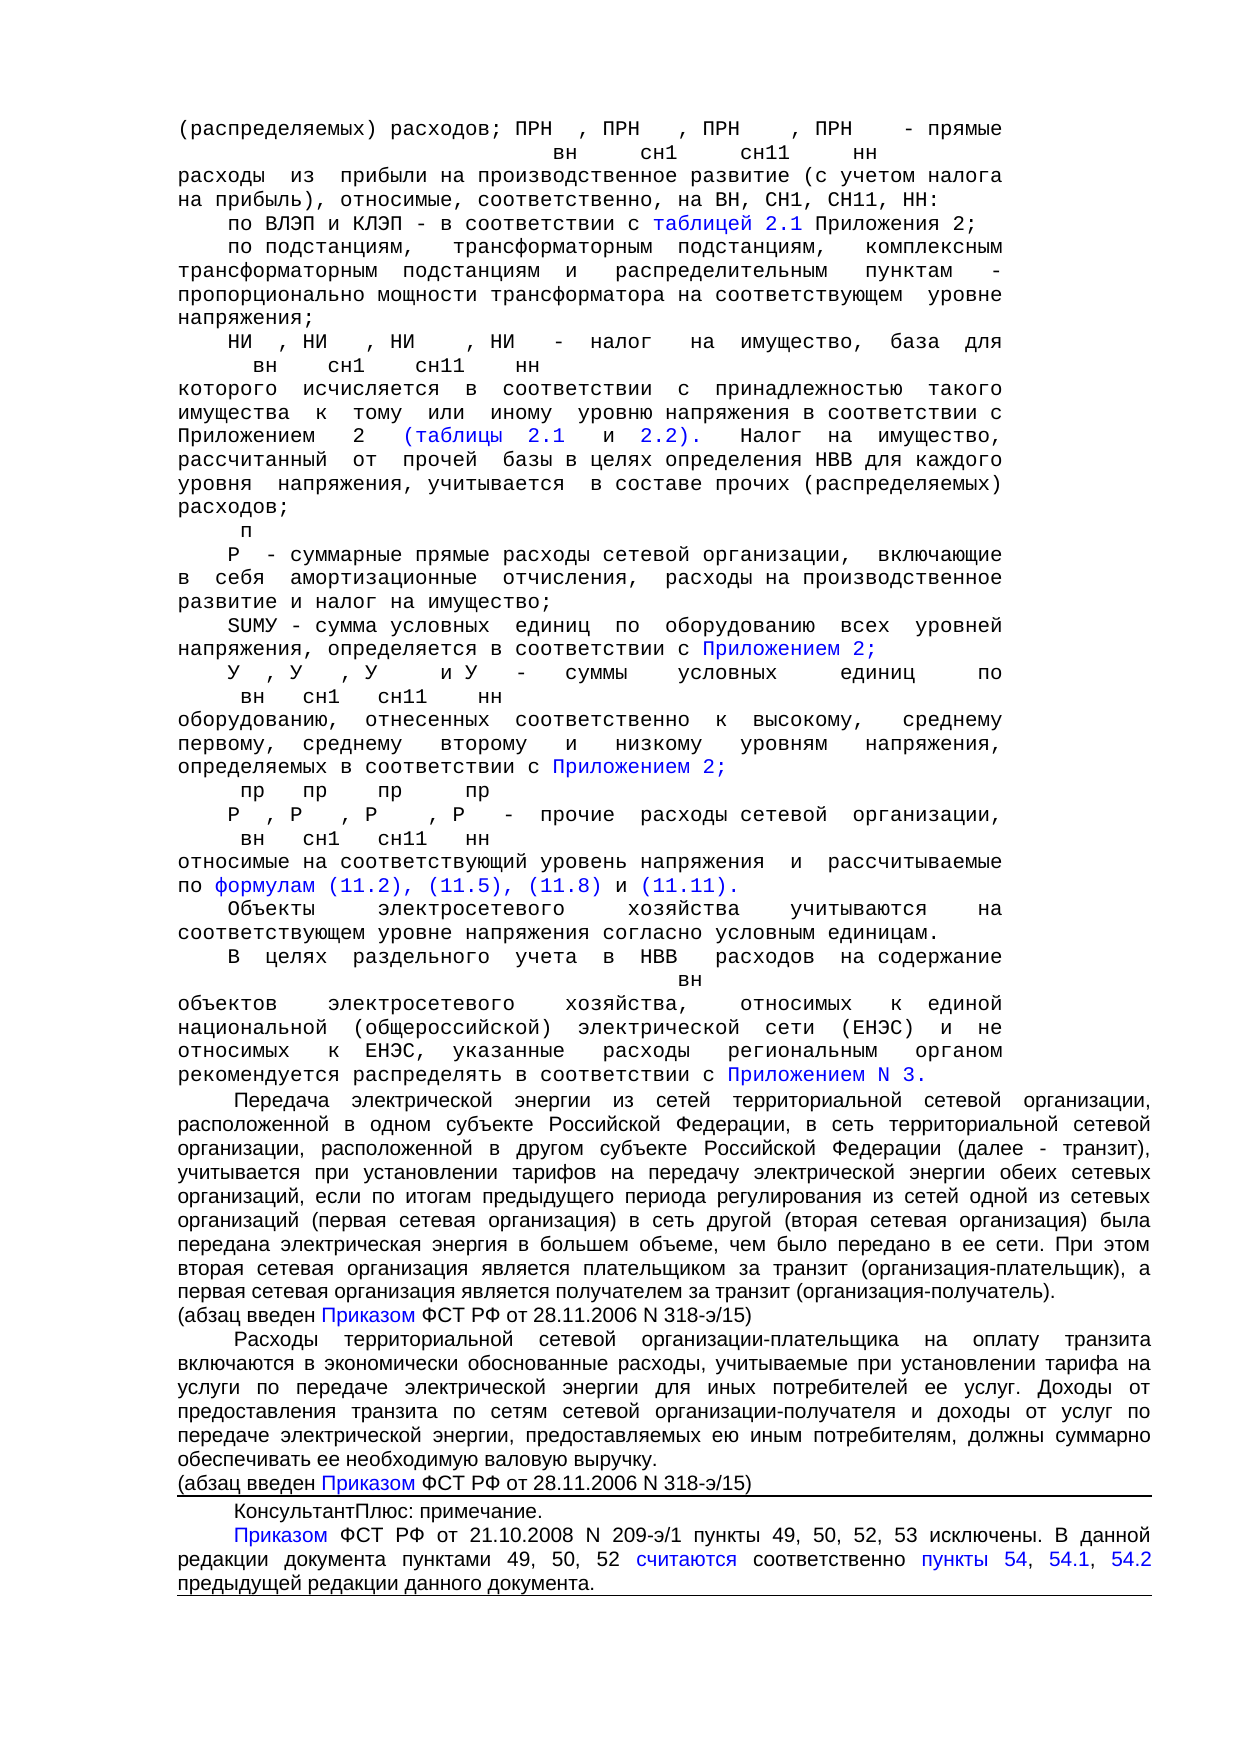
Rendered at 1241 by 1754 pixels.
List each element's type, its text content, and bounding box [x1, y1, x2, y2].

text Расходы территориальной сетевой организации-плательщика на оплату транзита включаются в экономически обоснованные расходы, учитываемые при установлении тарифа на услуги по передаче электрической энергии для иных потребителей ее услуг. Доходы от предоставления транзита по сетям сетевой организации-получателя и доходы от услуг по передаче электрической энергии, предоставляемых ею иным потребителям, должны суммарно обеспечивать ее необходимую валовую выручку. [177, 1327, 1152, 1471]
text вн сн1 сн11 нн [177, 354, 1152, 378]
text Объекты электросетевого хозяйства учитываются на [177, 898, 1152, 922]
text по формулам (11.2), (11.5), (11.8) и (11.11). [177, 875, 1152, 898]
text вн сн1 сн11 нн [177, 686, 1152, 709]
text рассчитанный от прочей базы в целях определения НВВ для каждого [177, 449, 1152, 473]
text SUMУ - сумма условных единиц по оборудованию всех уровней [177, 615, 1152, 638]
text объектов электросетевого хозяйства, относимых к единой [177, 993, 1152, 1017]
text в себя амортизационные отчисления, расходы на производственное [177, 567, 1152, 591]
text напряжения, определяется в соответствии с Приложением 2; [177, 638, 1152, 662]
text рекомендуется распределять в соответствии с Приложением N 3. [177, 1064, 1152, 1088]
text Приказом ФСТ РФ от 21.10.2008 N 209-э/1 пункты 49, 50, 52, 53 исключены. В данной редакции документа пунктами 49, 50, 52 считаются соответственно пункты 54, 54.1, 54.2 предыдущей редакции данного документа. [177, 1523, 1152, 1595]
text оборудованию, отнесенных соответственно к высокому, среднему [177, 709, 1152, 733]
text пр пр пр пр [177, 780, 1152, 804]
text п [177, 520, 1152, 544]
text по подстанциям, трансформаторным подстанциям, комплексным [177, 236, 1152, 260]
text Р , Р , Р , Р - прочие расходы сетевой организации, [177, 804, 1152, 827]
text Приложением 2 (таблицы 2.1 и 2.2). Налог на имущество, [177, 426, 1152, 449]
text соответствующем уровне напряжения согласно условным единицам. [177, 922, 1152, 946]
text которого исчисляется в соответствии с принадлежностью такого [177, 378, 1152, 402]
text НИ , НИ , НИ , НИ - налог на имущество, база для [177, 331, 1152, 354]
text пропорционально мощности трансформатора на соответствующем уровне [177, 284, 1152, 307]
text (абзац введен Приказом ФСТ РФ от 28.11.2006 N 318-э/15) [177, 1471, 1152, 1495]
text вн сн1 сн11 нн [177, 827, 1152, 851]
text по ВЛЭП и КЛЭП - в соответствии с таблицей 2.1 Приложения 2; [177, 213, 1152, 236]
text уровня напряжения, учитывается в составе прочих (распределяемых) [177, 473, 1152, 496]
text вн сн1 сн11 нн [177, 142, 1152, 165]
text Передача электрической энергии из сетей территориальной сетевой организации, расположенной в одном субъекте Российской Федерации, в сеть территориальной сетевой организации, расположенной в другом субъекте Российской Федерации (далее - транзит), учитывается при установлении тарифов на передачу электрической энергии обеих сетевых организаций, если по итогам предыдущего периода регулирования из сетей одной из сетевых организаций (первая сетевая организация) в сеть другой (вторая сетевая организация) была передана электрическая энергия в большем объеме, чем было передано в ее сети. При этом вторая сетевая организация является плательщиком за транзит (организация-плательщик), а первая сетевая организация является получателем за транзит (организация-получатель). [177, 1088, 1152, 1303]
text относимые на соответствующий уровень напряжения и рассчитываемые [177, 851, 1152, 875]
text расходы из прибыли на производственное развитие (с учетом налога [177, 165, 1152, 189]
text (абзац введен Приказом ФСТ РФ от 28.11.2006 N 318-э/15) [177, 1303, 1152, 1327]
text КонсультантПлюс: примечание. [177, 1499, 1152, 1523]
text национальной (общероссийской) электрической сети (ЕНЭС) и не [177, 1017, 1152, 1040]
text имущества к тому или иному уровню напряжения в соответствии с [177, 402, 1152, 426]
text трансформаторным подстанциям и распределительным пунктам - [177, 260, 1152, 284]
text развитие и налог на имущество; [177, 591, 1152, 615]
text напряжения; [177, 307, 1152, 331]
text расходов; [177, 496, 1152, 520]
text относимых к ЕНЭС, указанные расходы региональным органом [177, 1040, 1152, 1064]
text Р - суммарные прямые расходы сетевой организации, включающие [177, 544, 1152, 567]
text на прибыль), относимые, соответственно, на ВН, СН1, СН11, НН: [177, 189, 1152, 213]
text У , У , У и У - суммы условных единиц по [177, 662, 1152, 686]
text первому, среднему второму и низкому уровням напряжения, [177, 733, 1152, 757]
text В целях раздельного учета в НВВ расходов на содержание [177, 946, 1152, 969]
text вн [177, 969, 1152, 993]
text определяемых в соответствии с Приложением 2; [177, 757, 1152, 780]
text (распределяемых) расходов; ПРН , ПРН , ПРН , ПРН - прямые [177, 118, 1152, 142]
